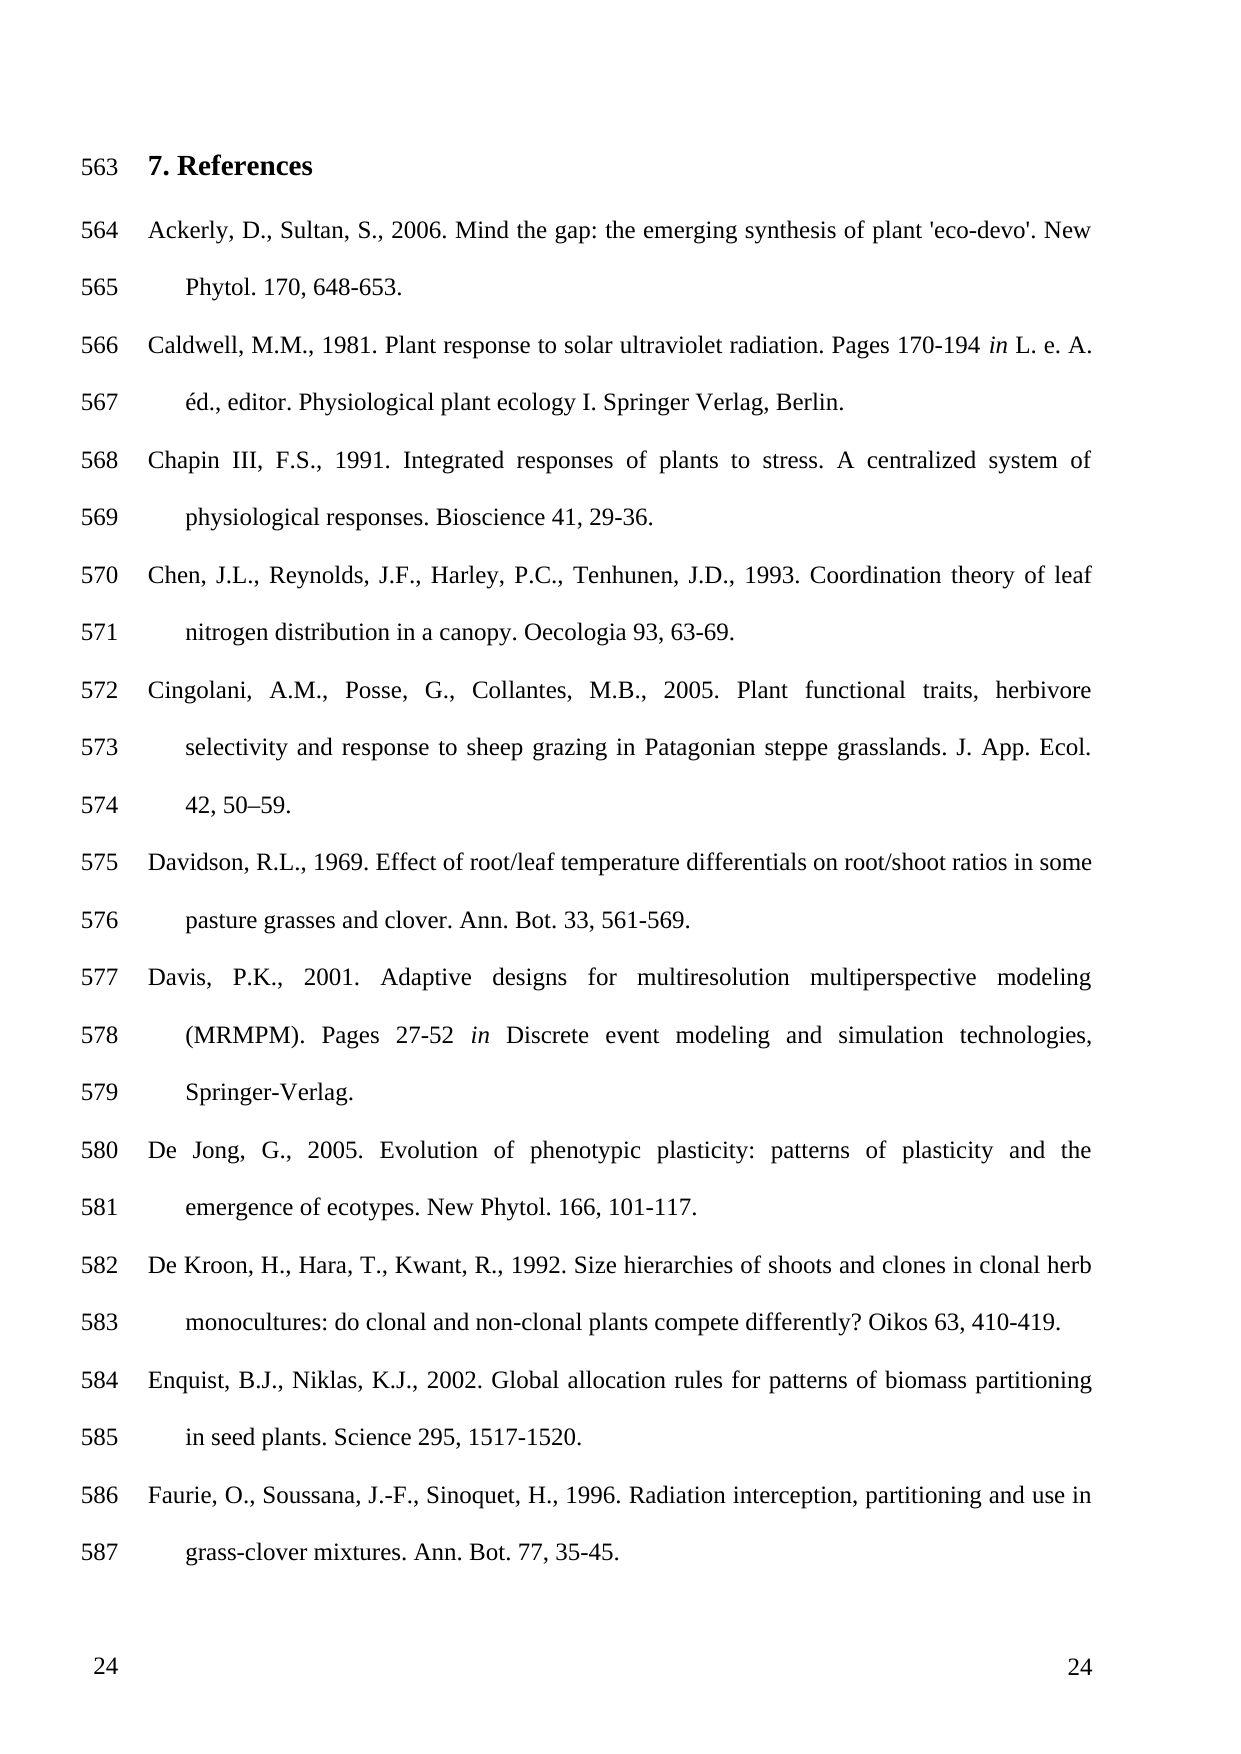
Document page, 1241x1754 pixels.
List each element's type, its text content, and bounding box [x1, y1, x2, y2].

text Davis, P.K., 2001. Adaptive designs for multiresolution multiperspective modeling (MRMPM). Pages 27-52 in Discrete event modeling and simulation technologies, Springer-Verlag. [148, 962, 1093, 1106]
text Caldwell, M.M., 1981. Plant response to solar ultraviolet radiation. Pages 170-194 in L. e. A. éd., editor. Physiological plant ecology I. Springer Verlag, Berlin. [148, 330, 1093, 416]
text De Kroon, H., Hara, T., Kwant, R., 1992. Size hierarchies of shoots and clones in clonal herb monocultures: do clonal and non-clonal plants compete differently? Oikos 63, 410-419. [148, 1250, 1093, 1336]
text Enquist, B.J., Niklas, K.J., 2002. Global allocation rules for patterns of biomass partitioning in seed plants. Science 295, 1517-1520. [148, 1365, 1093, 1451]
text Chen, J.L., Reynolds, J.F., Harley, P.C., Tenhunen, J.D., 1993. Coordination theory of leaf nitrogen distribution in a canopy. Oecologia 93, 63-69. [148, 560, 1093, 646]
text Cingolani, A.M., Posse, G., Collantes, M.B., 2005. Plant functional traits, herbivore selectivity and response to sheep grazing in Patagonian steppe grasslands. J. App. Ecol. 42, 50–59. [148, 675, 1093, 818]
text 7. References [148, 148, 1093, 181]
text De Jong, G., 2005. Evolution of phenotypic plasticity: patterns of plasticity and the emergence of ecotypes. New Phytol. 166, 101-117. [148, 1135, 1093, 1221]
text Ackerly, D., Sultan, S., 2006. Mind the gap: the emerging synthesis of plant 'eco-devo'. New Phytol. 170, 648-653. [148, 215, 1093, 301]
text Faurie, O., Soussana, J.-F., Sinoquet, H., 1996. Radiation interception, partitioning and use in grass-clover mixtures. Ann. Bot. 77, 35-45. [148, 1480, 1093, 1566]
text Davidson, R.L., 1969. Effect of root/leaf temperature differentials on root/shoot ratios in some pasture grasses and clover. Ann. Bot. 33, 561-569. [148, 847, 1093, 933]
text Chapin III, F.S., 1991. Integrated responses of plants to stress. A centralized system of physiological responses. Bioscience 41, 29-36. [148, 445, 1093, 531]
